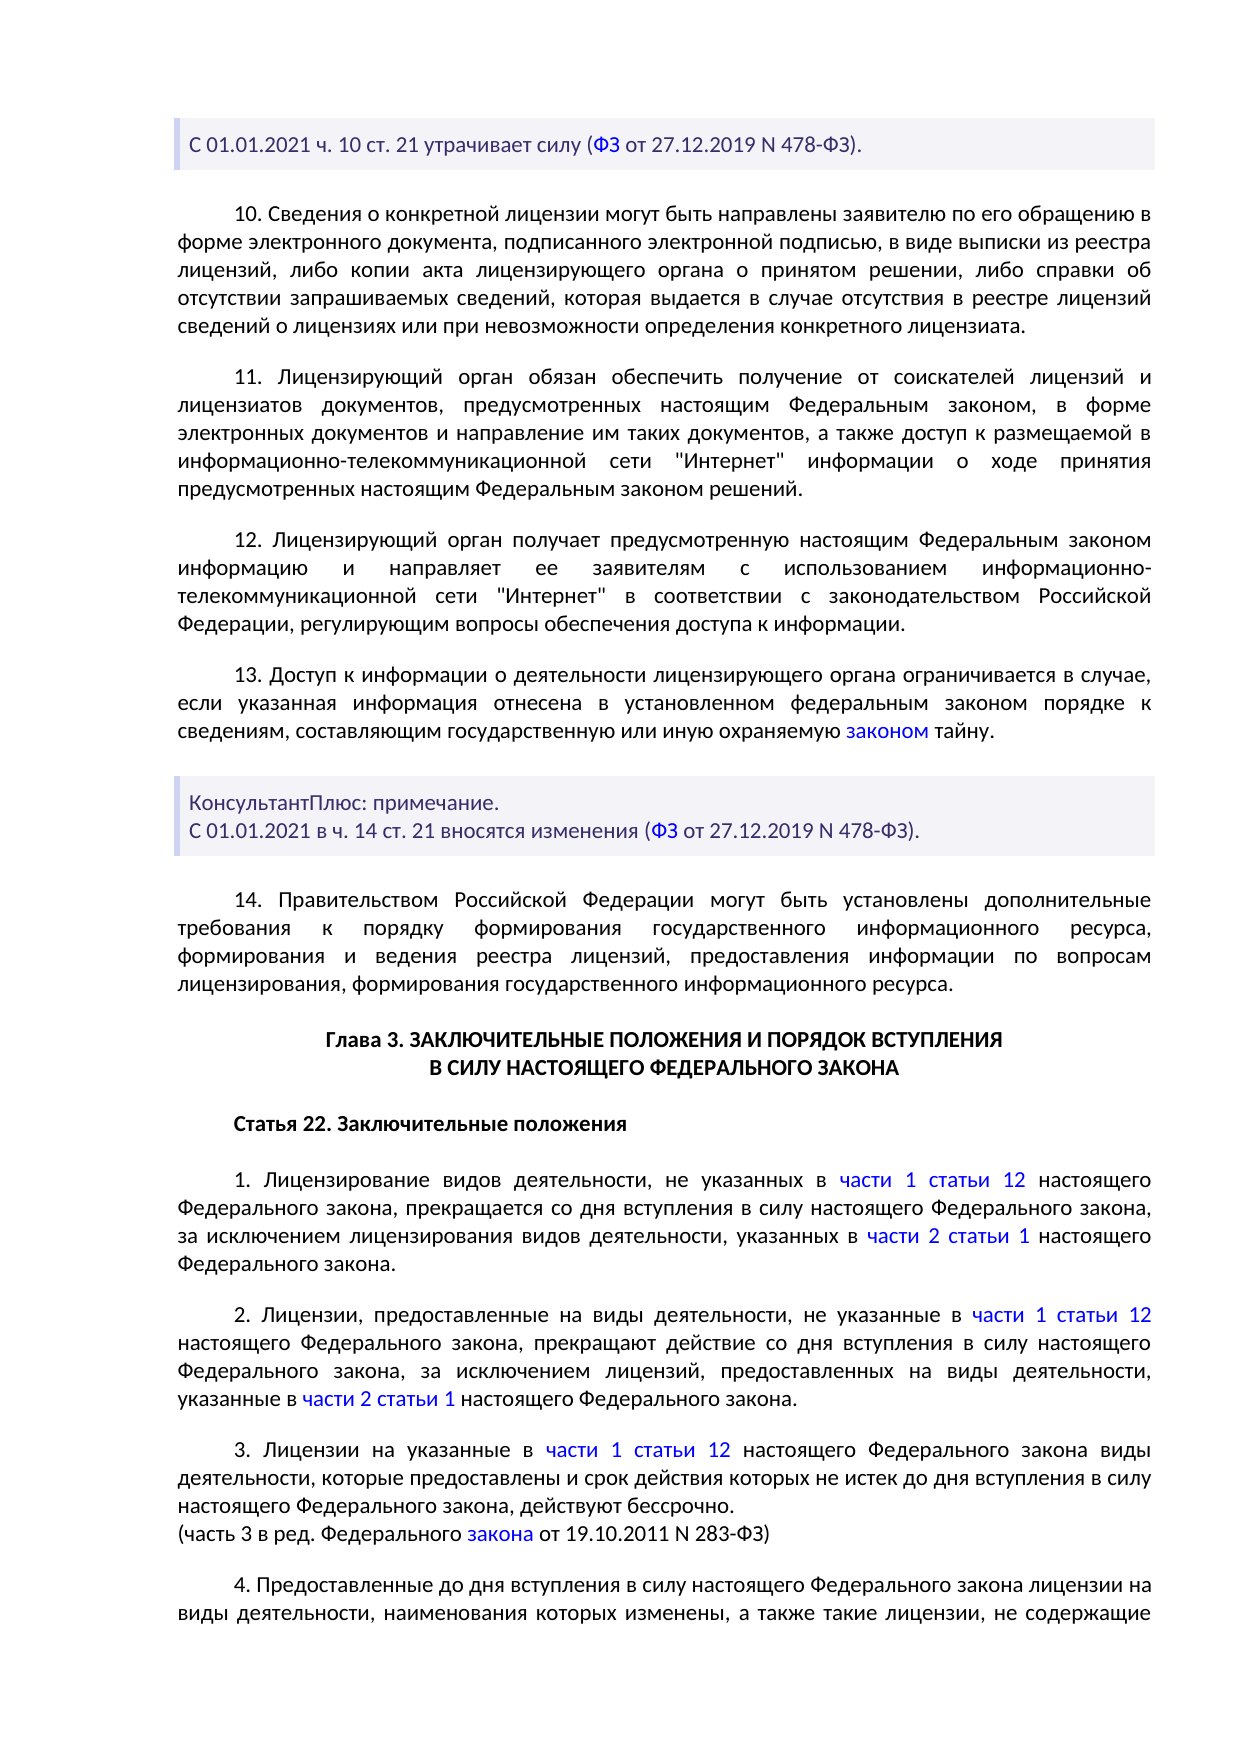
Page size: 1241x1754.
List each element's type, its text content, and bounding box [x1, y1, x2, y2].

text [177, 1570, 1152, 1626]
title Глава 3. ЗАКЛЮЧИТЕЛЬНЫЕ ПОЛОЖЕНИЯ И ПОРЯДОК ВСТУПЛЕНИЯ [177, 1025, 1152, 1053]
text 2. Лицензии, предоставленные на виды деятельности, не указанные в части 1 статьи 12 настоящего Федерального закона, прекращают действие со дня вступления в силу настоящего Федерального закона, за исключением лицензий, предоставленных на виды деятельности, указанные в части 2 статьи 1 настоящего Федерального закона. [177, 1300, 1152, 1412]
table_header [180, 118, 1149, 170]
table_header КонсультантПлюс: примечание. С 01.01.2021 в ч. 14 ст. 21 вносятся изменения (ФЗ от 27.12.2019 N 478-ФЗ). [180, 776, 1149, 856]
text 3. Лицензии на указанные в части 1 статьи 12 настоящего Федерального закона виды деятельности, которые предоставлены и срок действия которых не истек до дня вступления в силу настоящего Федерального закона, действуют бессрочно. [177, 1435, 1152, 1519]
text 12. Лицензирующий орган получает предусмотренную настоящим Федеральным законом информацию и направляет ее заявителям с использованием информационно-телекоммуникационной сети "Интернет" в соответствии с законодательством Российской Федерации, регулирующим вопросы обеспечения доступа к информации. [177, 525, 1152, 637]
text (часть 3 в ред. Федерального закона от 19.10.2011 N 283-ФЗ) [177, 1519, 1152, 1547]
text 14. Правительством Российской Федерации могут быть установлены дополнительные требования к порядку формирования государственного информационного ресурса, формирования и ведения реестра лицензий, предоставления информации по вопросам лицензирования, формирования государственного информационного ресурса. [177, 885, 1152, 997]
title В СИЛУ НАСТОЯЩЕГО ФЕДЕРАЛЬНОГО ЗАКОНА [177, 1053, 1152, 1081]
title Статья 22. Заключительные положения [177, 1109, 1152, 1137]
text 1. Лицензирование видов деятельности, не указанных в части 1 статьи 12 настоящего Федерального закона, прекращается со дня вступления в силу настоящего Федерального закона, за исключением лицензирования видов деятельности, указанных в части 2 статьи 1 настоящего Федерального закона. [177, 1165, 1152, 1277]
text 13. Доступ к информации о деятельности лицензирующего органа ограничивается в случае, если указанная информация отнесена в установленном федеральным законом порядке к сведениям, составляющим государственную или иную охраняемую законом тайну. [177, 660, 1152, 744]
text 10. Сведения о конкретной лицензии могут быть направлены заявителю по его обращению в форме электронного документа, подписанного электронной подписью, в виде выписки из реестра лицензий, либо копии акта лицензирующего органа о принятом решении, либо справки об отсутствии запрашиваемых сведений, которая выдается в случае отсутствия в реестре лицензий сведений о лицензиях или при невозможности определения конкретного лицензиата. [177, 199, 1152, 339]
text 11. Лицензирующий орган обязан обеспечить получение от соискателей лицензий и лицензиатов документов, предусмотренных настоящим Федеральным законом, в форме электронных документов и направление им таких документов, а также доступ к размещаемой в информационно-телекоммуникационной сети "Интернет" информации о ходе принятия предусмотренных настоящим Федеральным законом решений. [177, 362, 1152, 502]
